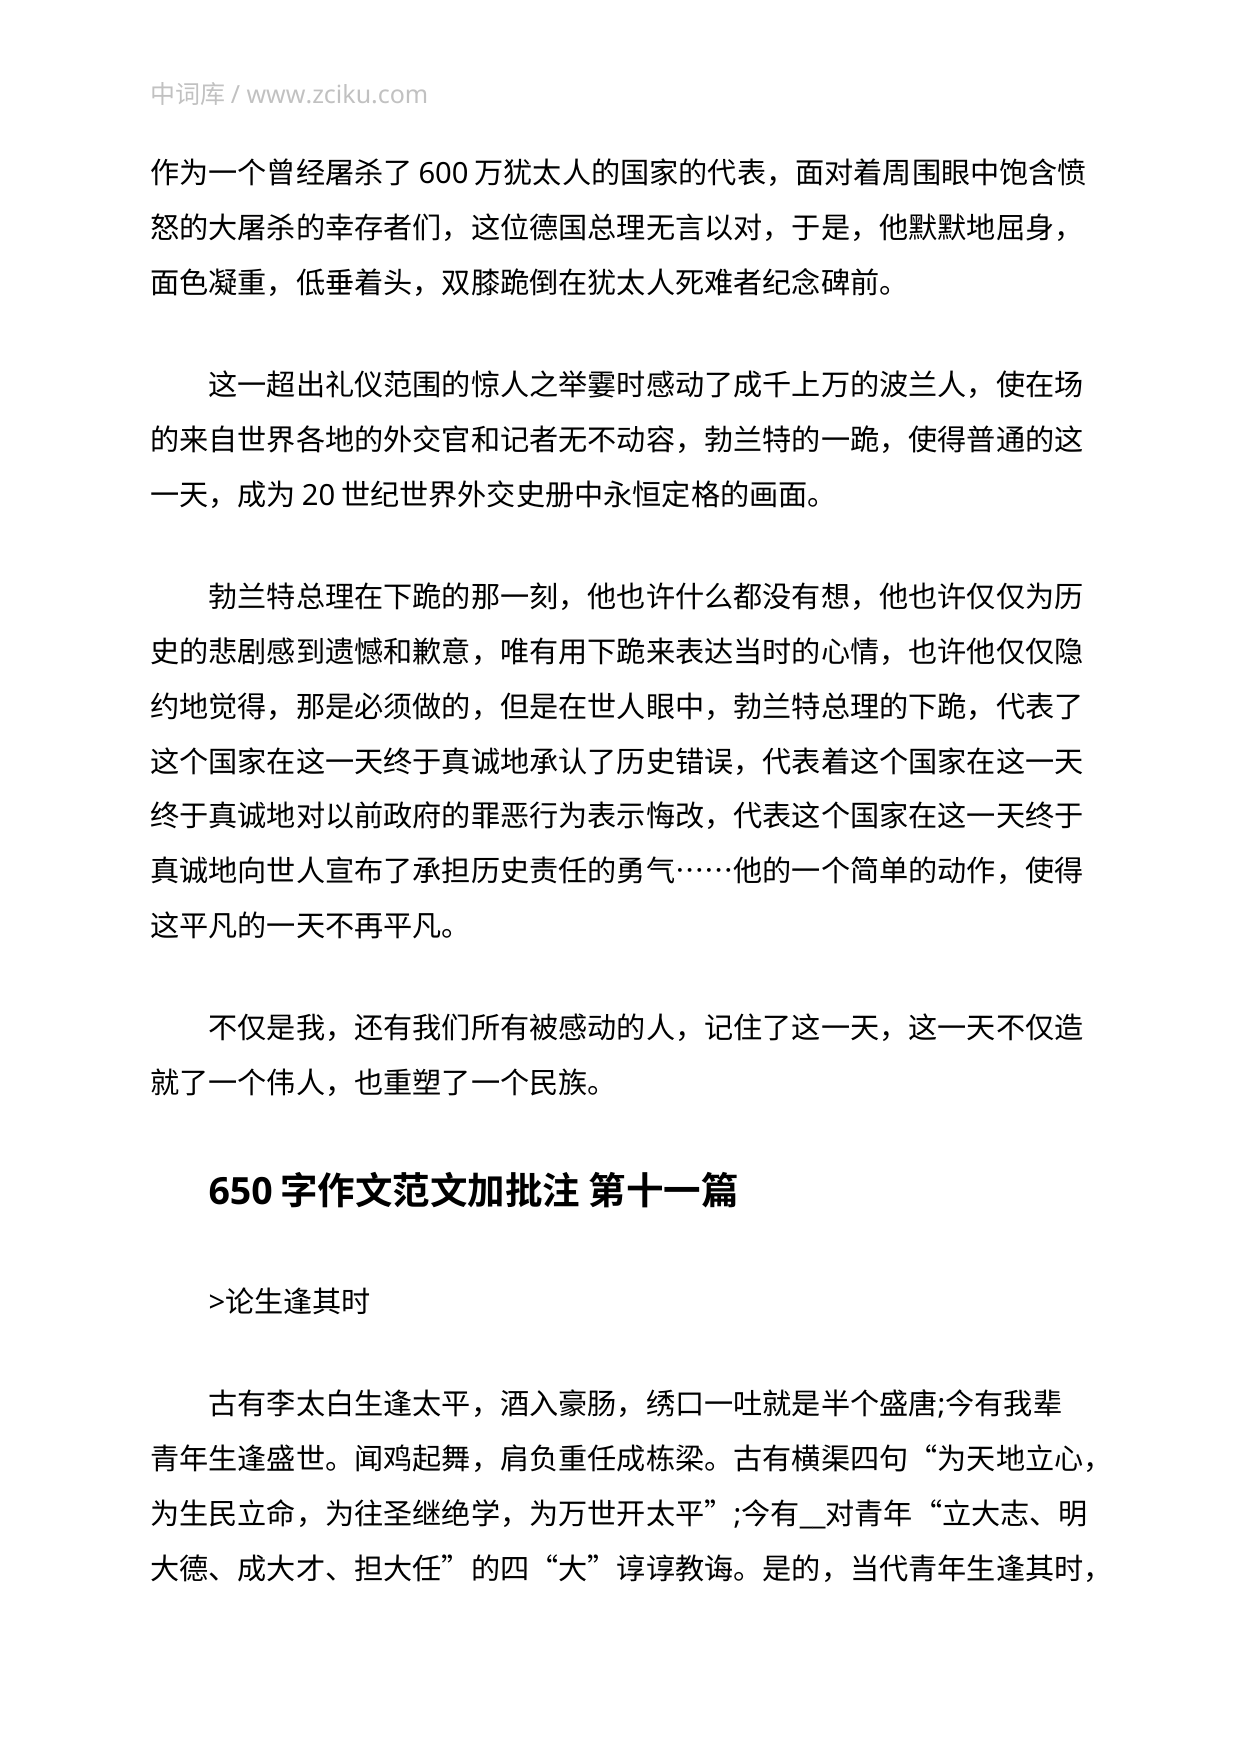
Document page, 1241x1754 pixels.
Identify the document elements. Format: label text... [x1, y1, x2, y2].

text 勃兰特总理在下跪的那一刻，他也许什么都没有想，他也许仅仅为历史的悲剧感到遗憾和歉意，唯有用下跪来表达当时的心情，也许他仅仅隐约地觉得，那是必须做的，但是在世人眼中，勃兰特总理的下跪，代表了这个国家在这一天终于真诚地承认了历史错误，代表着这个国家在这一天终于真诚地对以前政府的罪恶行为表示悔改，代表这个国家在这一天终于真诚地向世人宣布了承担历史责任的勇气……他的一个简单的动作，使得这平凡的一天不再平凡。 [150, 573, 1090, 945]
text 这一超出礼仪范围的惊人之举霎时感动了成千上万的波兰人，使在场的来自世界各地的外交官和记者无不动容，勃兰特的一跪，使得普通的这一天，成为20世纪世界外交史册中永恒定格的画面。 [150, 362, 1090, 514]
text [150, 1381, 1090, 1588]
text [150, 150, 1090, 302]
text >论生逢其时 [150, 1279, 1090, 1321]
text 650字作文范文加批注 第十一篇 [150, 1161, 1090, 1216]
text 不仅是我，还有我们所有被感动的人，记住了这一天，这一天不仅造就了一个伟人，也重塑了一个民族。 [150, 1004, 1090, 1102]
